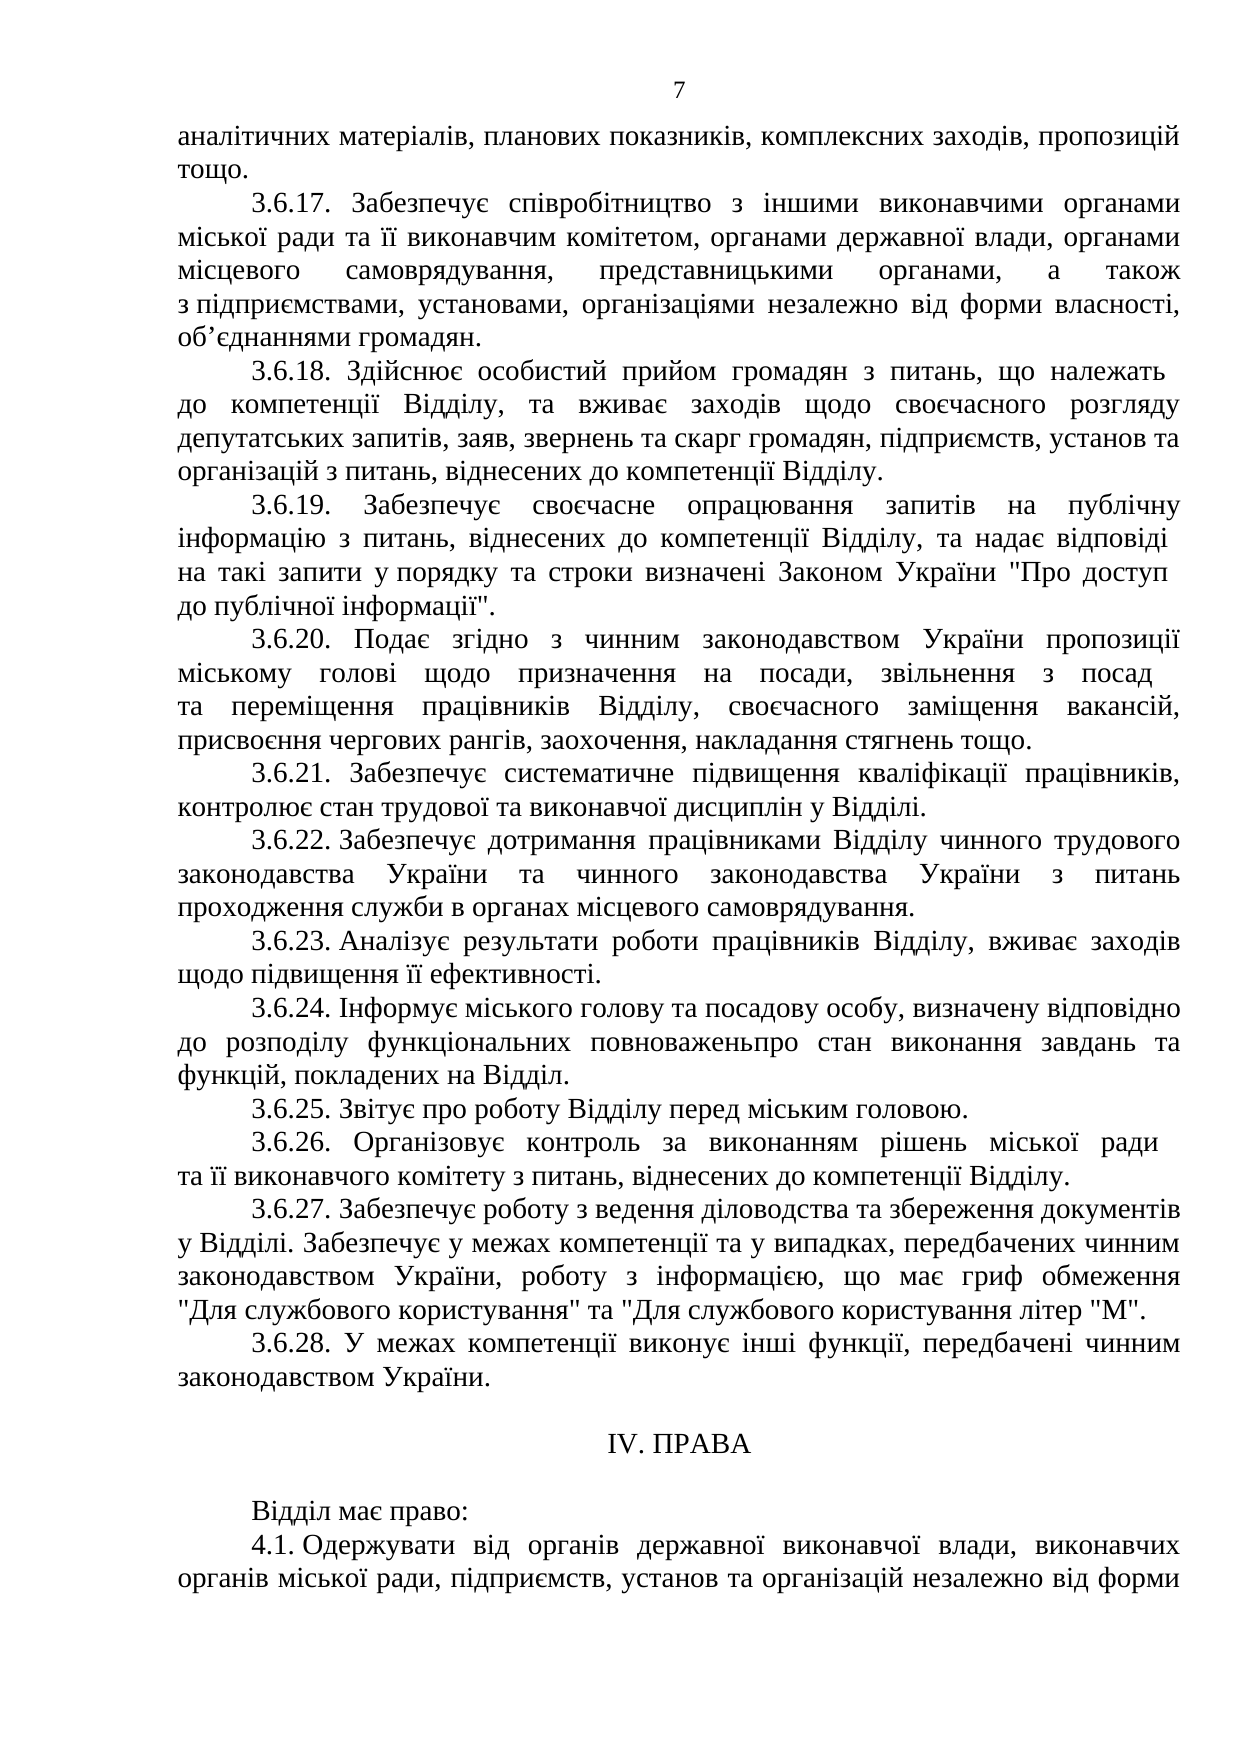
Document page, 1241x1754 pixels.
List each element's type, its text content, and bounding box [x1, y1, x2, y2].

text Відділ має право: [177, 1493, 1181, 1527]
text 3.6.27. Забезпечує роботу з ведення діловодства та збереження документів у Відділі. Забезпечує у межах компетенції та у випадках, передбачених чинним законодавством України, роботу з інформацією, що має гриф обмеження "Для службового користування" та "Для службового користування літер "М". [177, 1191, 1181, 1326]
text 3.6.19. Забезпечує своєчасне опрацювання запитів на публічну інформацію з питань, віднесених до компетенції Відділу, та надає відповіді на такі запити у порядку та строки визначені Законом України "Про доступ до публічної інформації". [177, 487, 1181, 621]
text 3.6.28. У межах компетенції виконує інші функції, передбачені чинним законодавством України. [177, 1326, 1181, 1393]
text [177, 118, 1181, 185]
text 3.6.17. Забезпечує співробітництво з іншими виконавчими органами міської ради та її виконавчим комітетом, органами державної влади, органами місцевого самоврядування, представницькими органами, а також з підприємствами, установами, організаціями незалежно від форми власності, об’єднаннями громадян. [177, 185, 1181, 353]
text 3.6.20. Подає згідно з чинним законодавством України пропозиції міському голові щодо призначення на посади, звільнення з посад та переміщення працівників Відділу, своєчасного заміщення вакансій, присвоєння чергових рангів, заохочення, накладання стягнень тощо. [177, 621, 1181, 755]
text 3.6.18. Здійснює особистий прийом громадян з питань, що належать до компетенції Відділу, та вживає заходів щодо своєчасного розгляду депутатських запитів, заяв, звернень та скарг громадян, підприємств, установ та організацій з питань, віднесених до компетенції Відділу. [177, 353, 1181, 487]
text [177, 1527, 1181, 1594]
text 3.6.22. Забезпечує дотримання працівниками Відділу чинного трудового законодавства України та чинного законодавства України з питань проходження служби в органах місцевого самоврядування. [177, 822, 1181, 923]
text 3.6.26. Організовує контроль за виконанням рішень міської ради та її виконавчого комітету з питань, віднесених до компетенції Відділу. [177, 1124, 1181, 1191]
text 3.6.24. Інформує міського голову та посадову особу, визначену відповідно до розподілу функціональних повноваженьпро стан виконання завдань та функцій, покладених на Відділ. [177, 990, 1181, 1091]
text 3.6.21. Забезпечує систематичне підвищення кваліфікації працівників, контролює стан трудової та виконавчої дисциплін у Відділі. [177, 755, 1181, 822]
text 3.6.23. Аналізує результати роботи працівників Відділу, вживає заходів щодо підвищення її ефективності. [177, 923, 1181, 990]
text 3.6.25. Звітує про роботу Відділу перед міським головою. [177, 1091, 1181, 1124]
text IV. ПРАВА [177, 1426, 1181, 1460]
